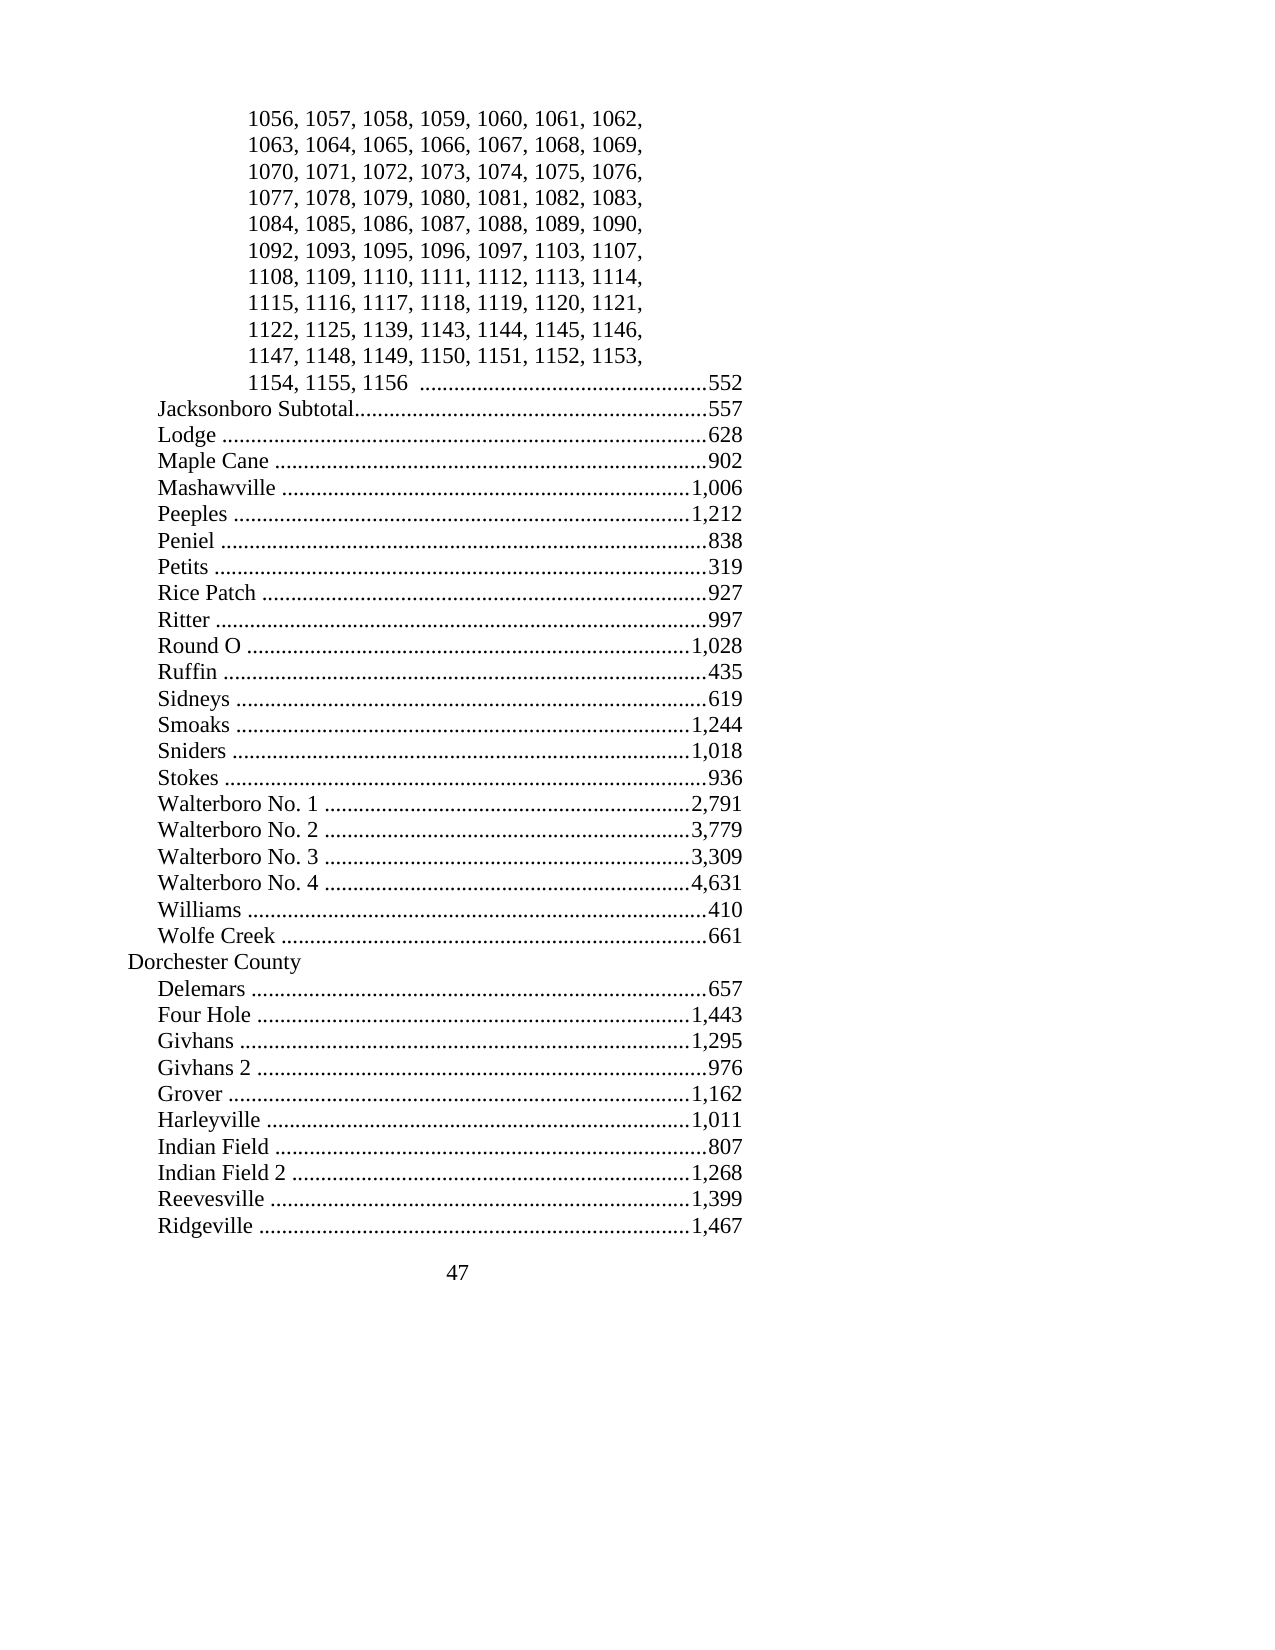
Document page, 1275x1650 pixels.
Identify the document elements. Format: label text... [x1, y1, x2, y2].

text Sniders 1,018 [157, 737, 787, 764]
text Smoaks 1,244 [157, 711, 787, 737]
text Delemars 657 [157, 975, 787, 1001]
text Mashawville 1,006 [157, 474, 787, 500]
text Indian Field 2 1,268 [157, 1159, 787, 1186]
text Givhans 2 976 [157, 1054, 787, 1080]
text Rice Patch 927 [157, 579, 787, 606]
text Reevesville 1,399 [157, 1186, 787, 1212]
text Givhans 1,295 [157, 1027, 787, 1054]
text Wolfe Creek 661 [157, 922, 787, 948]
text Four Hole 1,443 [157, 1001, 787, 1027]
text Indian Field 807 [157, 1133, 787, 1159]
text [217, 105, 663, 395]
text Lodge 628 [157, 421, 787, 448]
text Walterboro No. 3 3,309 [157, 843, 787, 869]
text Peniel 838 [157, 527, 787, 553]
text Ruffin 435 [157, 658, 787, 685]
text Maple Cane 902 [157, 448, 787, 474]
text Jacksonboro Subtotal 557 [157, 395, 787, 421]
text Harleyville 1,011 [157, 1106, 787, 1133]
text Walterboro No. 2 3,779 [157, 817, 787, 843]
text Grover 1,162 [157, 1080, 787, 1106]
text Stokes 936 [157, 764, 787, 790]
text Walterboro No. 4 4,631 [157, 869, 787, 896]
text Sidneys 619 [157, 685, 787, 711]
text Dorchester County [127, 948, 787, 975]
text Peeples 1,212 [157, 500, 787, 527]
text Petits 319 [157, 553, 787, 579]
text Walterboro No. 1 2,791 [157, 790, 787, 817]
text Round O 1,028 [157, 632, 787, 658]
text Williams 410 [157, 896, 787, 922]
text Ritter 997 [157, 606, 787, 632]
text Ridgeville 1,467 [157, 1212, 787, 1238]
